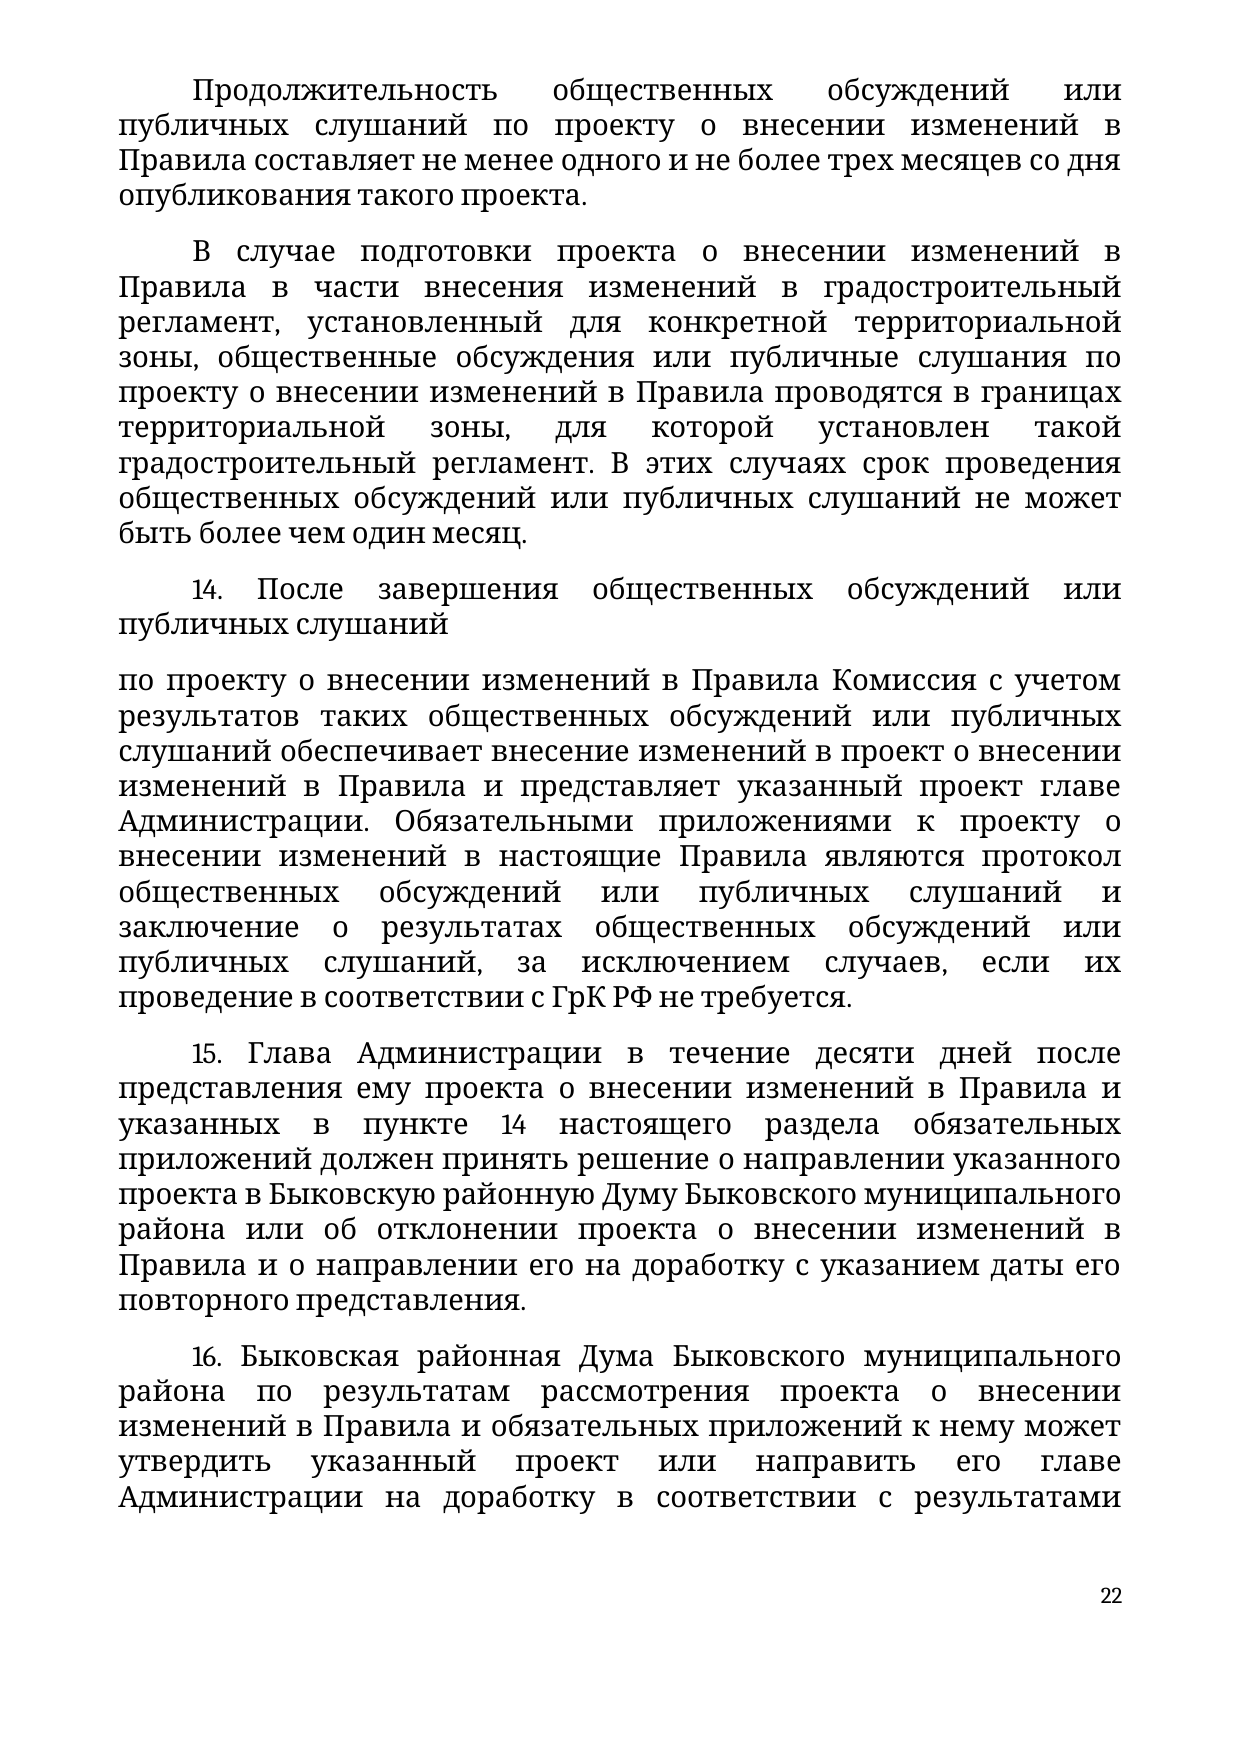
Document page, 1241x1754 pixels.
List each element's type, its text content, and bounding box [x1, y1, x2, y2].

text 15. Глава Администрации в течение десяти дней после представления ему проекта о внесении изменений в Правила и указанных в пункте 14 настоящего раздела обязательных приложений должен принять решение о направлении указанного проекта в Быковскую районную Думу Быковского муниципального района или об отклонении проекта о внесении изменений в Правила и о направлении его на доработку с указанием даты его повторного представления. [118, 1037, 1122, 1317]
text по проекту о внесении изменений в Правила Комиссия с учетом результатов таких общественных обсуждений или публичных слушаний обеспечивает внесение изменений в проект о внесении изменений в Правила и представляет указанный проект главе Администрации. Обязательными приложениями к проекту о внесении изменений в настоящие Правила являются протокол общественных обсуждений или публичных слушаний и заключение о результатах общественных обсуждений или публичных слушаний, за исключением случаев, если их проведение в соответствии с ГрК РФ не требуется. [118, 664, 1122, 1015]
text Продолжительность общественных обсуждений или публичных слушаний по проекту о внесении изменений в Правила составляет не менее одного и не более трех месяцев со дня опубликования такого проекта. [118, 74, 1122, 213]
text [118, 1340, 1122, 1514]
text В случае подготовки проекта о внесении изменений в Правила в части внесения изменений в градостроительный регламент, установленный для конкретной территориальной зоны, общественные обсуждения или публичные слушания по проекту о внесении изменений в Правила проводятся в границах территориальной зоны, для которой установлен такой градостроительный регламент. В этих случаях срок проведения общественных обсуждений или публичных слушаний не может быть более чем один месяц. [118, 236, 1122, 551]
text 14. После завершения общественных обсуждений или публичных слушаний [118, 573, 1122, 642]
